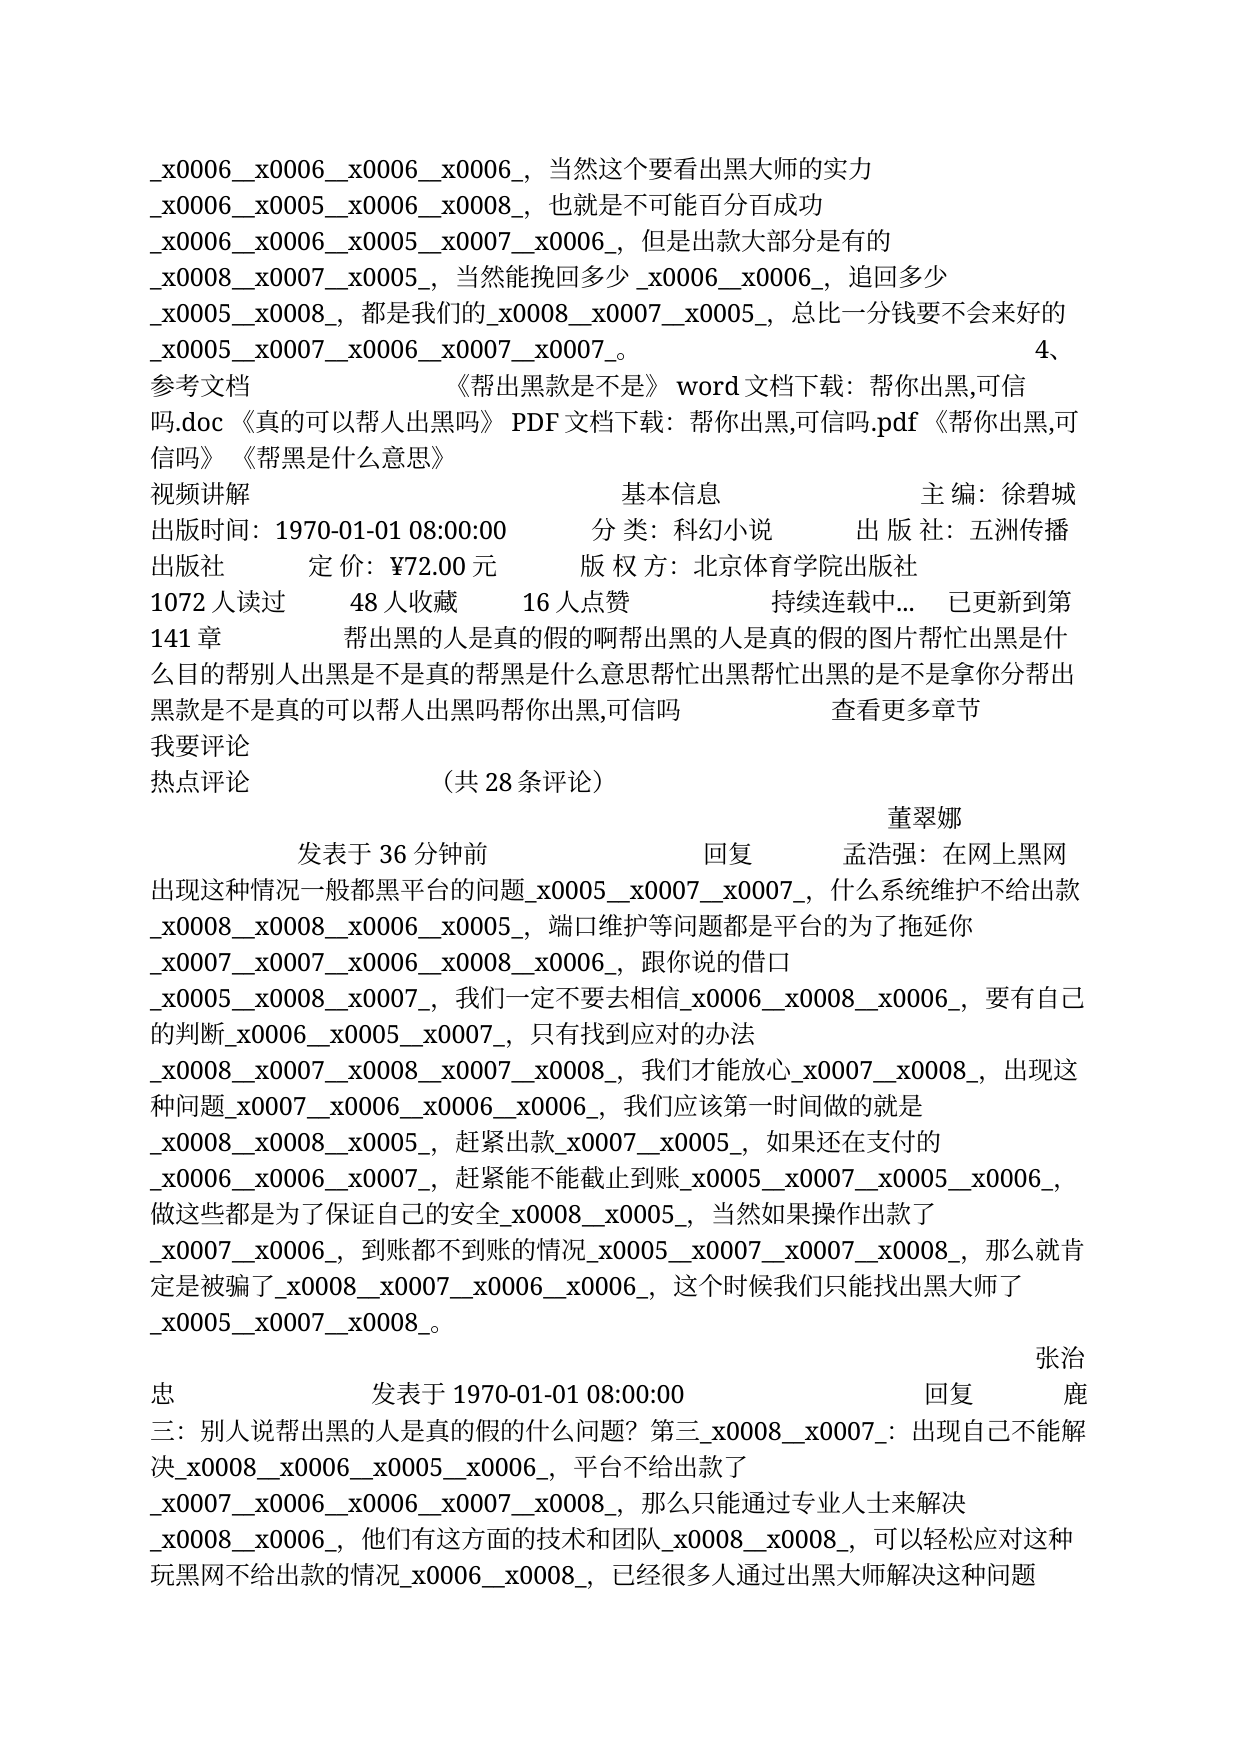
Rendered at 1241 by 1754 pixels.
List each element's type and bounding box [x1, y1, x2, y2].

text [150, 150, 1090, 1591]
